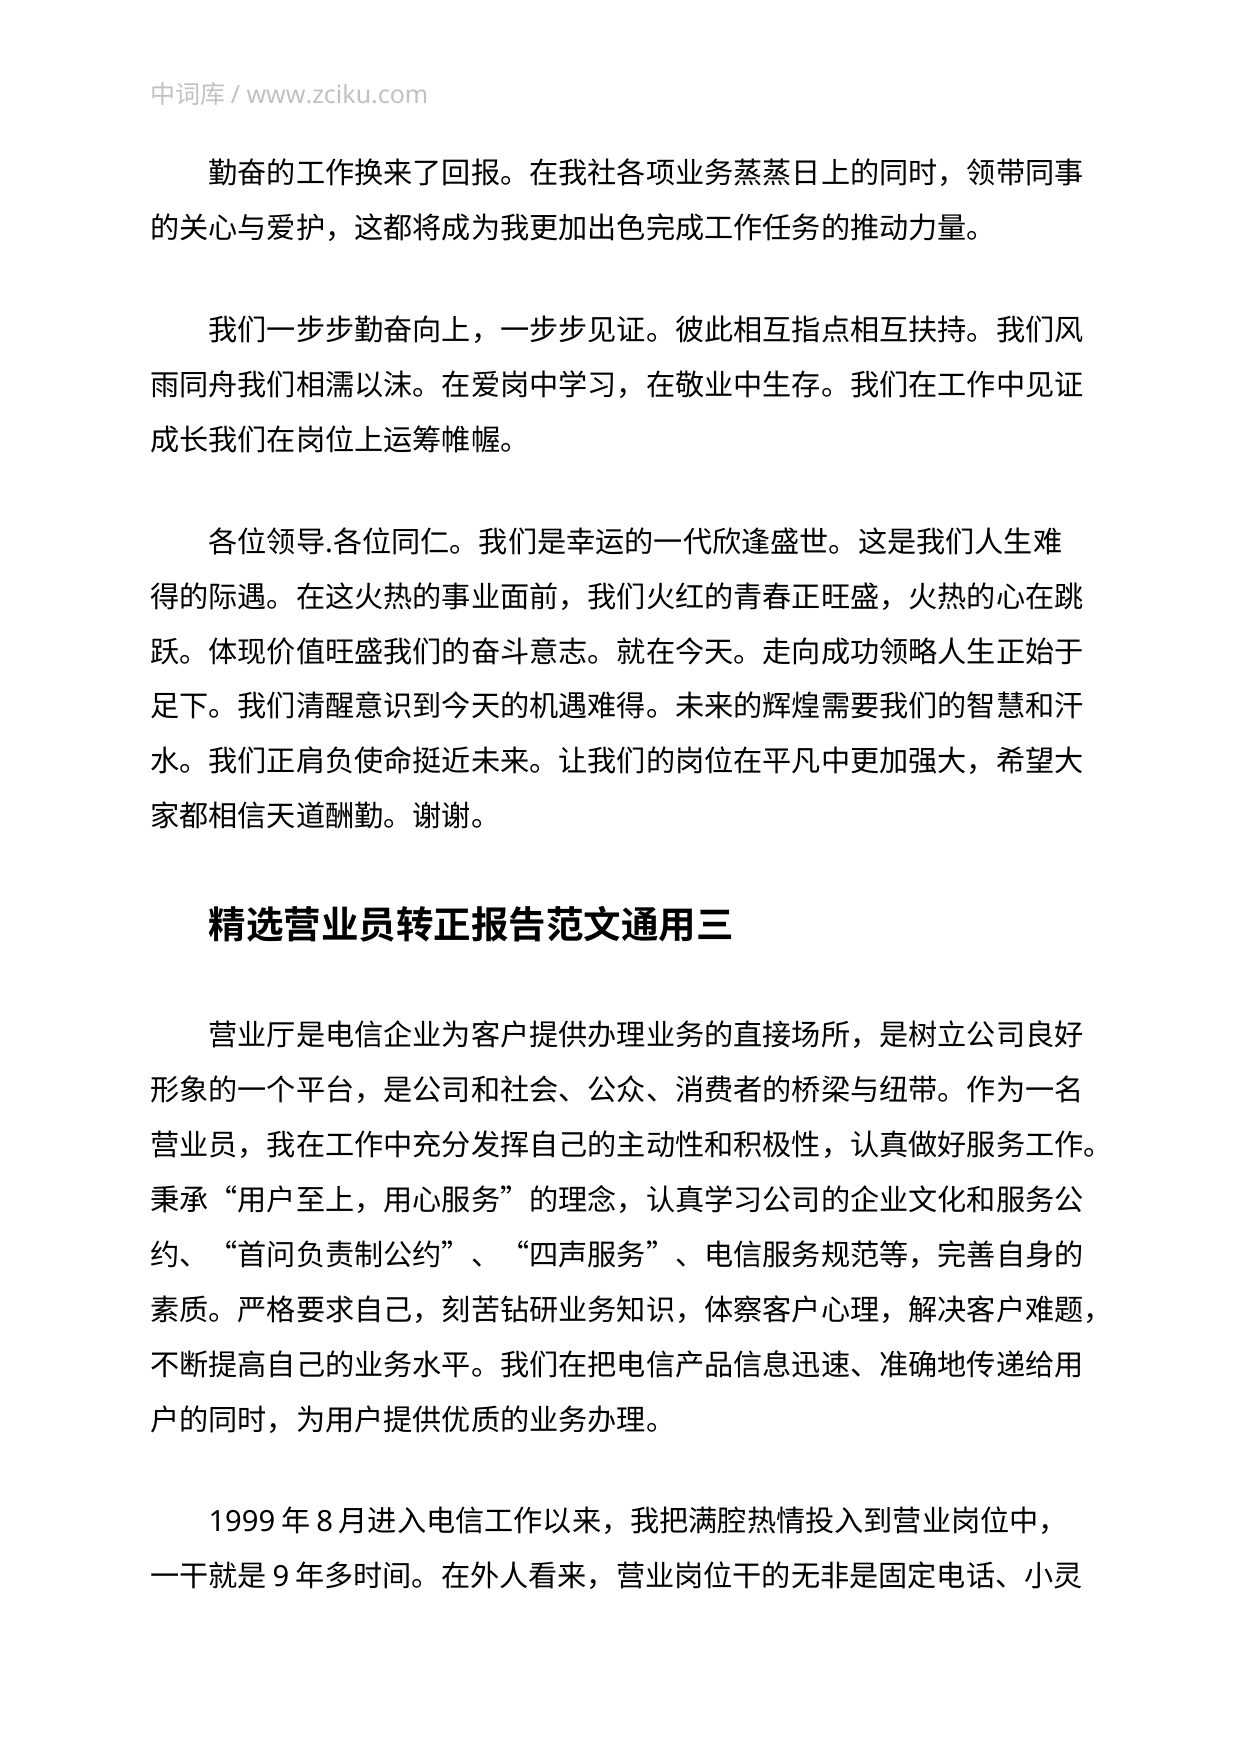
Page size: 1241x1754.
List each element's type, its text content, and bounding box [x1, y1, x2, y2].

text 营业厅是电信企业为客户提供办理业务的直接场所，是树立公司良好形象的一个平台，是公司和社会、公众、消费者的桥梁与纽带。作为一名营业员，我在工作中充分发挥自己的主动性和积极性，认真做好服务工作。秉承“用户至上，用心服务”的理念，认真学习公司的企业文化和服务公约、“首问负责制公约”、“四声服务”、电信服务规范等，完善自身的素质。严格要求自己，刻苦钻研业务知识，体察客户心理，解决客户难题，不断提高自己的业务水平。我们在把电信产品信息迅速、准确地传递给用户的同时，为用户提供优质的业务办理。 [150, 1012, 1090, 1438]
text 各位领导.各位同仁。我们是幸运的一代欣逢盛世。这是我们人生难得的际遇。在这火热的事业面前，我们火红的青春正旺盛，火热的心在跳跃。体现价值旺盛我们的奋斗意志。就在今天。走向成功领略人生正始于足下。我们清醒意识到今天的机遇难得。未来的辉煌需要我们的智慧和汗水。我们正肩负使命挺近未来。让我们的岗位在平凡中更加强大，希望大家都相信天道酬勤。谢谢。 [150, 518, 1090, 835]
text 勤奋的工作换来了回报。在我社各项业务蒸蒸日上的同时，领带同事的关心与爱护，这都将成为我更加出色完成工作任务的推动力量。 [150, 150, 1090, 247]
text 精选营业员转正报告范文通用三 [150, 894, 1090, 949]
text 我们一步步勤奋向上，一步步见证。彼此相互指点相互扶持。我们风雨同舟我们相濡以沫。在爱岗中学习，在敬业中生存。我们在工作中见证成长我们在岗位上运筹帷幄。 [150, 307, 1090, 459]
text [150, 1498, 1090, 1595]
